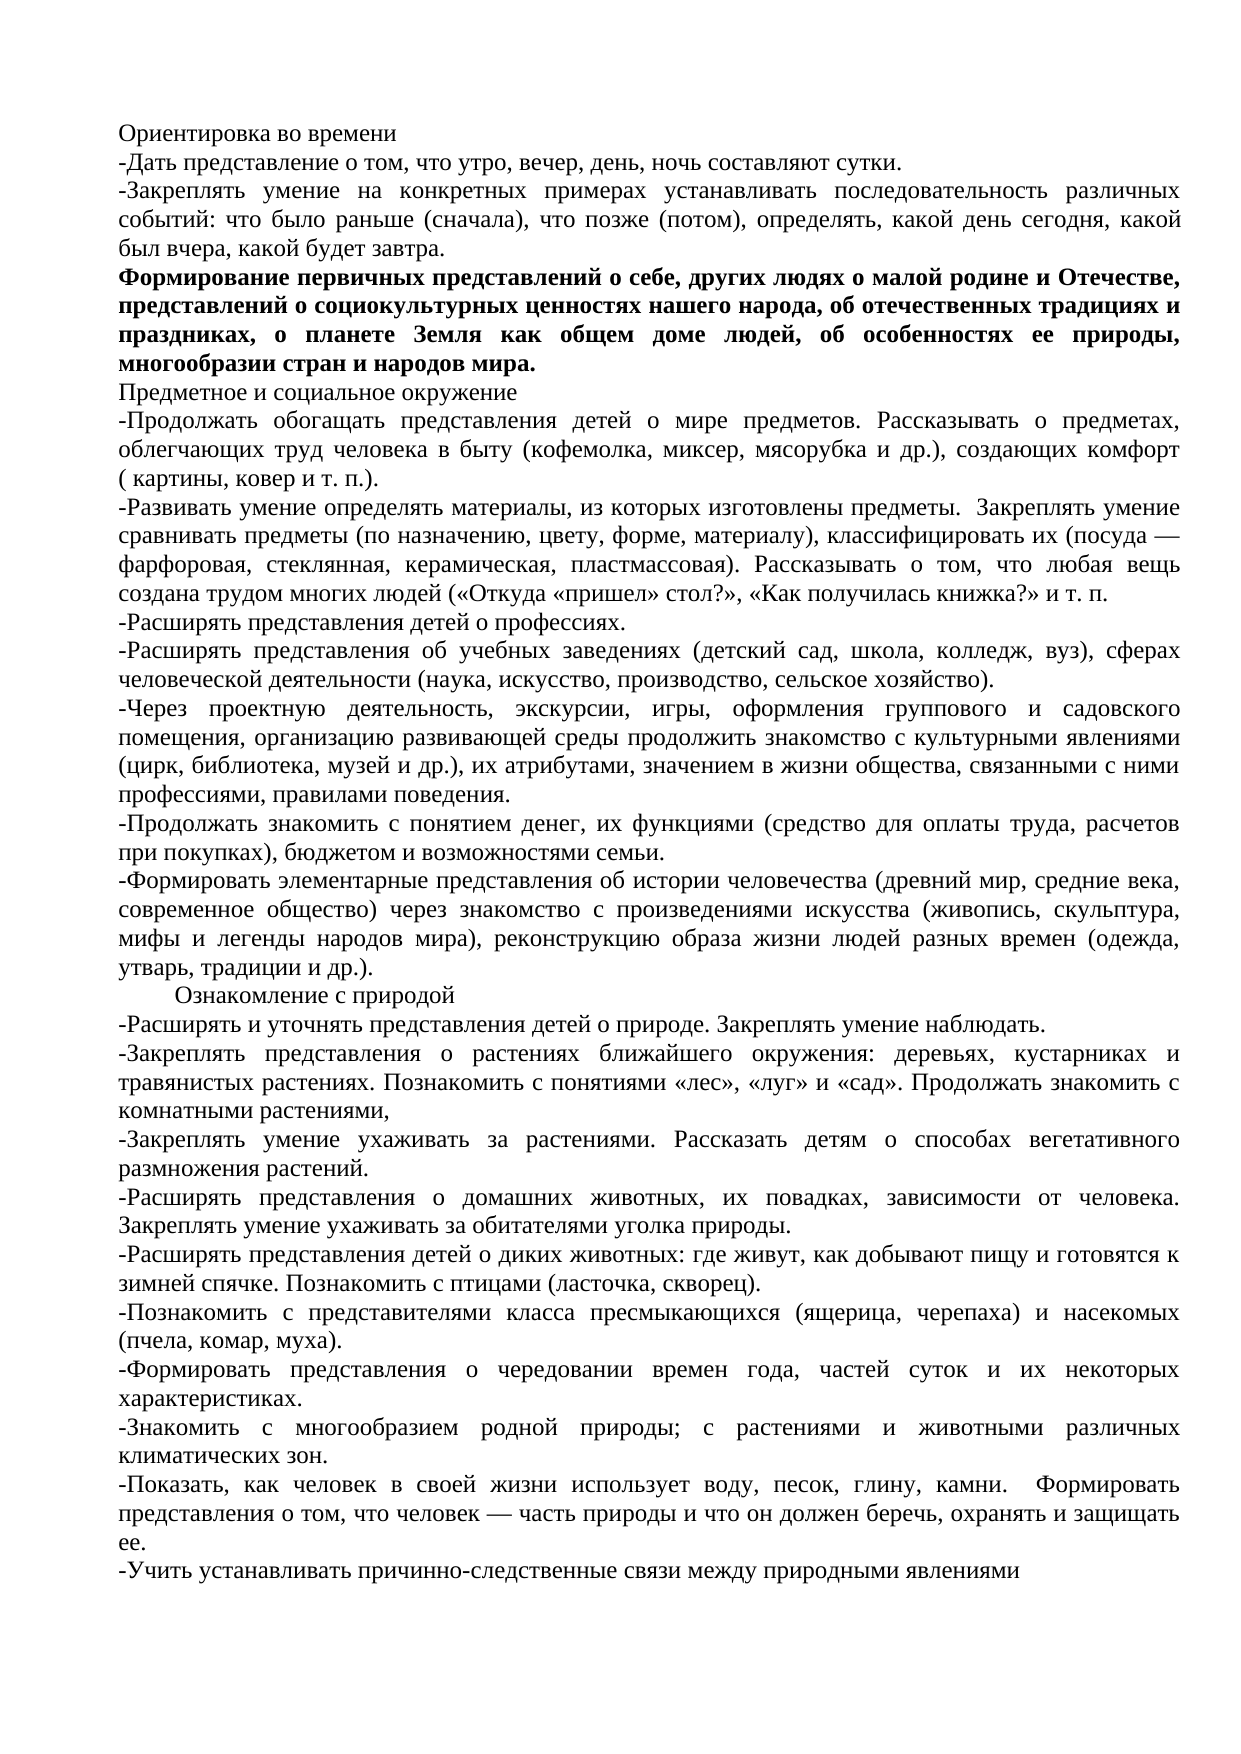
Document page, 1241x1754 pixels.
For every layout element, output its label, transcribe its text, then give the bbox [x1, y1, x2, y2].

text Ориентировка во времени [118, 118, 1181, 147]
text -Расширять представления об учебных заведениях (детский сад, школа, колледж, вуз), сферах человеческой деятельности (наука, искусство, производство, сельское хозяйство). [118, 636, 1181, 693]
text Ознакомление с природой [118, 981, 1181, 1009]
text -Расширять представления детей о профессиях. [118, 607, 1181, 636]
text -Развивать умение определять материалы, из которых изготовлены предметы. Закреплять умение сравнивать предметы (по назначению, цвету, форме, материалу), классифицировать их (посуда — фарфоровая, стеклянная, керамическая, пластмассовая). Рассказывать о том, что любая вещь создана трудом многих людей («Откуда «пришел» стол?», «Как получилась книжка?» и т. п. [118, 492, 1181, 607]
text -Расширять и уточнять представления детей о природе. Закреплять умение наблюдать. [118, 1009, 1181, 1038]
text -Закреплять представления о растениях ближайшего окружения: деревьях, кустарниках и травянистых растениях. Познакомить с понятиями «лес», «луг» и «сад». Продолжать знакомить с комнатными растениями, [118, 1038, 1181, 1124]
text -Формировать представления о чередовании времен года, частей суток и их некоторых характеристиках. [118, 1354, 1181, 1412]
text -Познакомить с представителями класса пресмыкающихся (ящерица, черепаха) и насекомых (пчела, комар, муха). [118, 1297, 1181, 1354]
text -Формировать элементарные представления об истории человечества (древний мир, средние века, современное общество) через знакомство с произведениями искусства (живопись, скульптура, мифы и легенды народов мира), реконструкцию образа жизни людей разных времен (одежда, утварь, традиции и др.). [118, 866, 1181, 981]
text -Учить устанавливать причинно-следственные связи между природными явлениями [118, 1556, 1181, 1584]
text -Расширять представления детей о диких животных: где живут, как добывают пищу и готовятся к зимней спячке. Познакомить с птицами (ласточка, скворец). [118, 1239, 1181, 1297]
text -Дать представление о том, что утро, вечер, день, ночь составляют сутки. [118, 147, 1181, 176]
text -Закреплять умение на конкретных примерах устанавливать последовательность различных событий: что было раньше (сначала), что позже (потом), определять, какой день сегодня, какой был вчера, какой будет завтра. [118, 176, 1181, 262]
text -Закреплять умение ухаживать за растениями. Рассказать детям о способах вегетативного размножения растений. [118, 1124, 1181, 1182]
text -Показать, как человек в своей жизни использует воду, песок, глину, камни. Формировать представления о том, что человек — часть природы и что он должен беречь, охранять и защищать ее. [118, 1469, 1181, 1556]
text Предметное и социальное окружение [118, 377, 1181, 406]
text -Продолжать знакомить с понятием денег, их функциями (средство для оплаты труда, расчетов при покупках), бюджетом и возможностями семьи. [118, 808, 1181, 866]
text -Расширять представления о домашних животных, их повадках, зависимости от человека. Закреплять умение ухаживать за обитателями уголка природы. [118, 1182, 1181, 1239]
text -Через проектную деятельность, экскурсии, игры, оформления группового и садовского помещения, организацию развивающей среды продолжить знакомство с культурными явлениями (цирк, библиотека, музей и др.), их атрибутами, значением в жизни общества, связанными с ними профессиями, правилами поведения. [118, 693, 1181, 808]
text -Знакомить с многообразием родной природы; с растениями и животными различных климатических зон. [118, 1412, 1181, 1469]
text Формирование первичных представлений о себе, других людях о малой родине и Отечестве, представлений о социокультурных ценностях нашего народа, об отечественных традициях и праздниках, о планете Земля как общем доме людей, об особенностях ее природы, многообразии стран и народов мира. [118, 262, 1181, 377]
text -Продолжать обогащать представления детей о мире предметов. Рассказывать о предметах, облегчающих труд человека в быту (кофемолка, миксер, мясорубка и др.), создающих комфорт ( картины, ковер и т. п.). [118, 406, 1181, 492]
